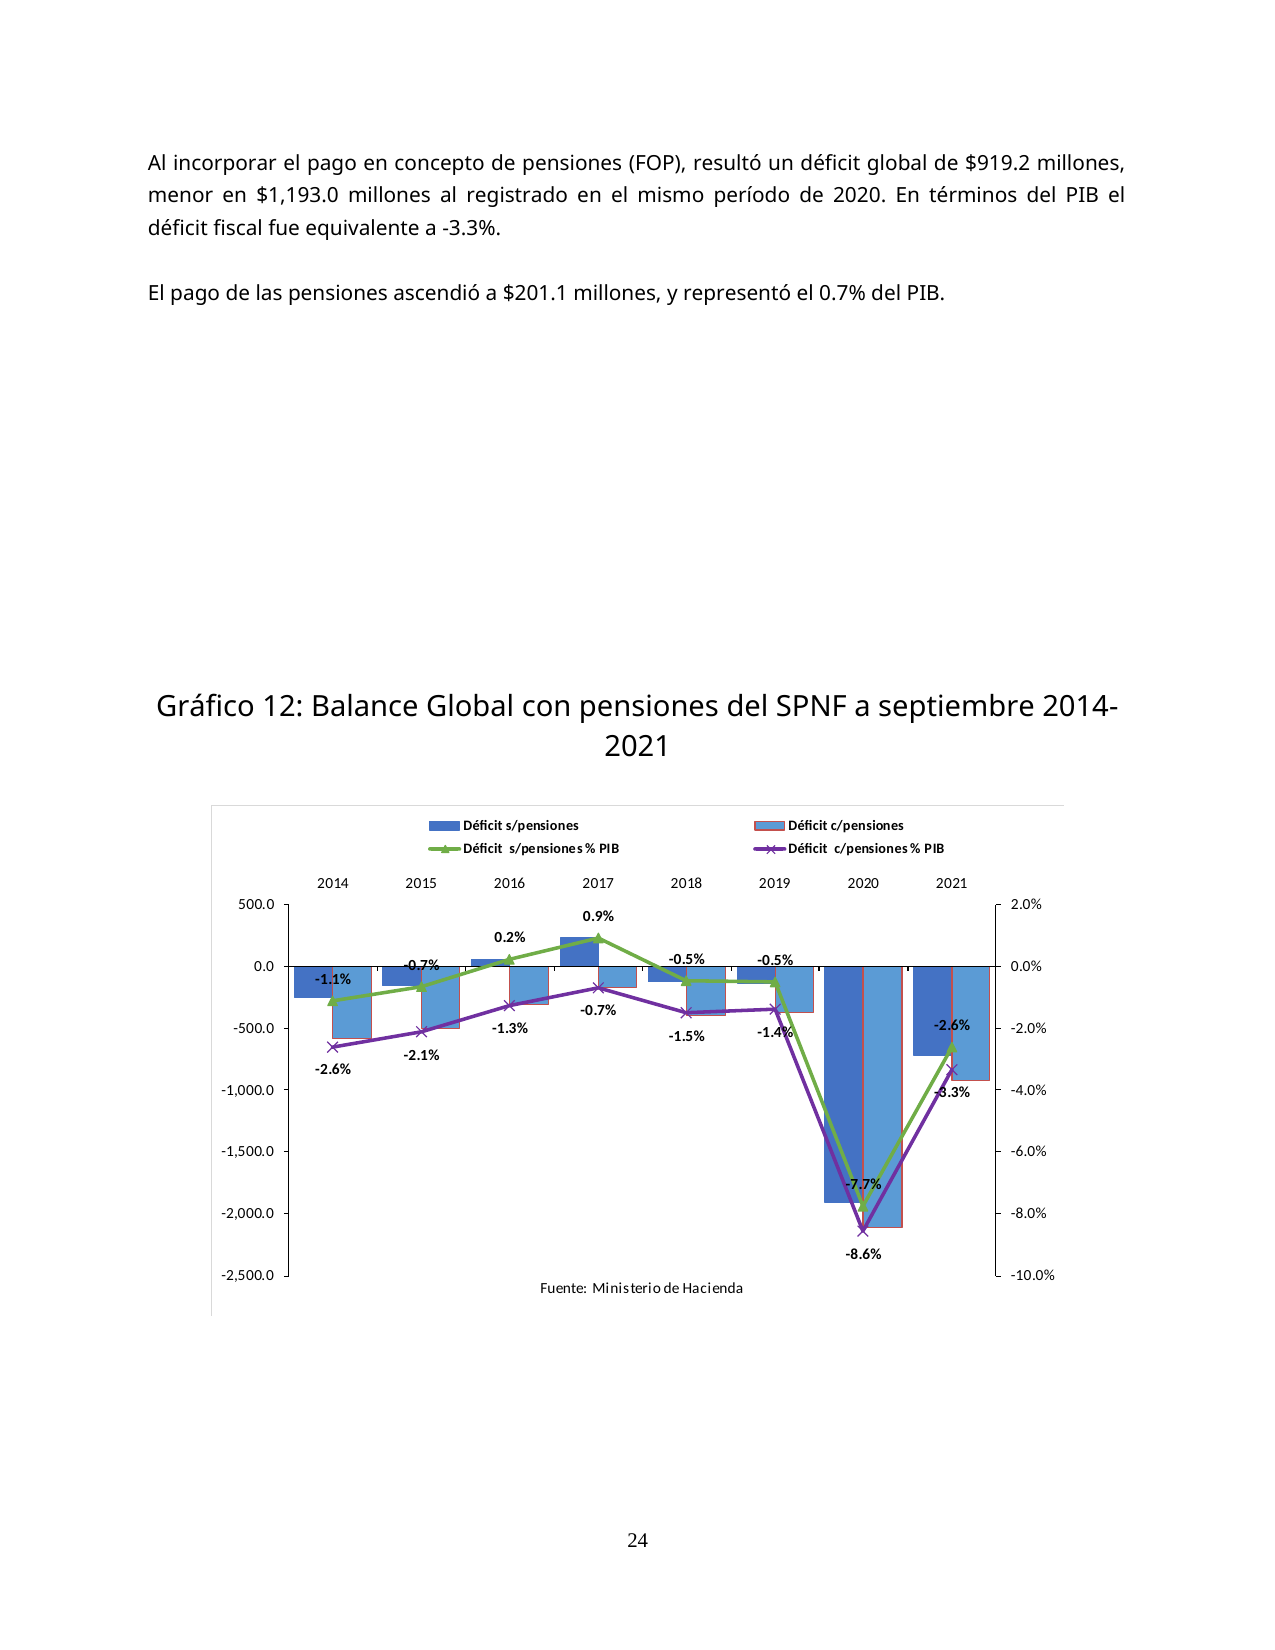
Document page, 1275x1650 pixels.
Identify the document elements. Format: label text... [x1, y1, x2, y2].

text Gráfico 12: Balance Global con pensiones del SPNF a septiembre 2014-2021 [148, 685, 1127, 765]
text Al incorporar el pago en concepto de pensiones (FOP), resultó un déficit global de $919.2 millones, menor en $1,193.0 millones al registrado en el mismo período de 2020. En términos del PIB el déficit fiscal fue equivalente a -3.3%. [148, 148, 1127, 241]
text El pago de las pensiones ascendió a $201.1 millones, y representó el 0.7% del PIB. [148, 278, 1127, 307]
